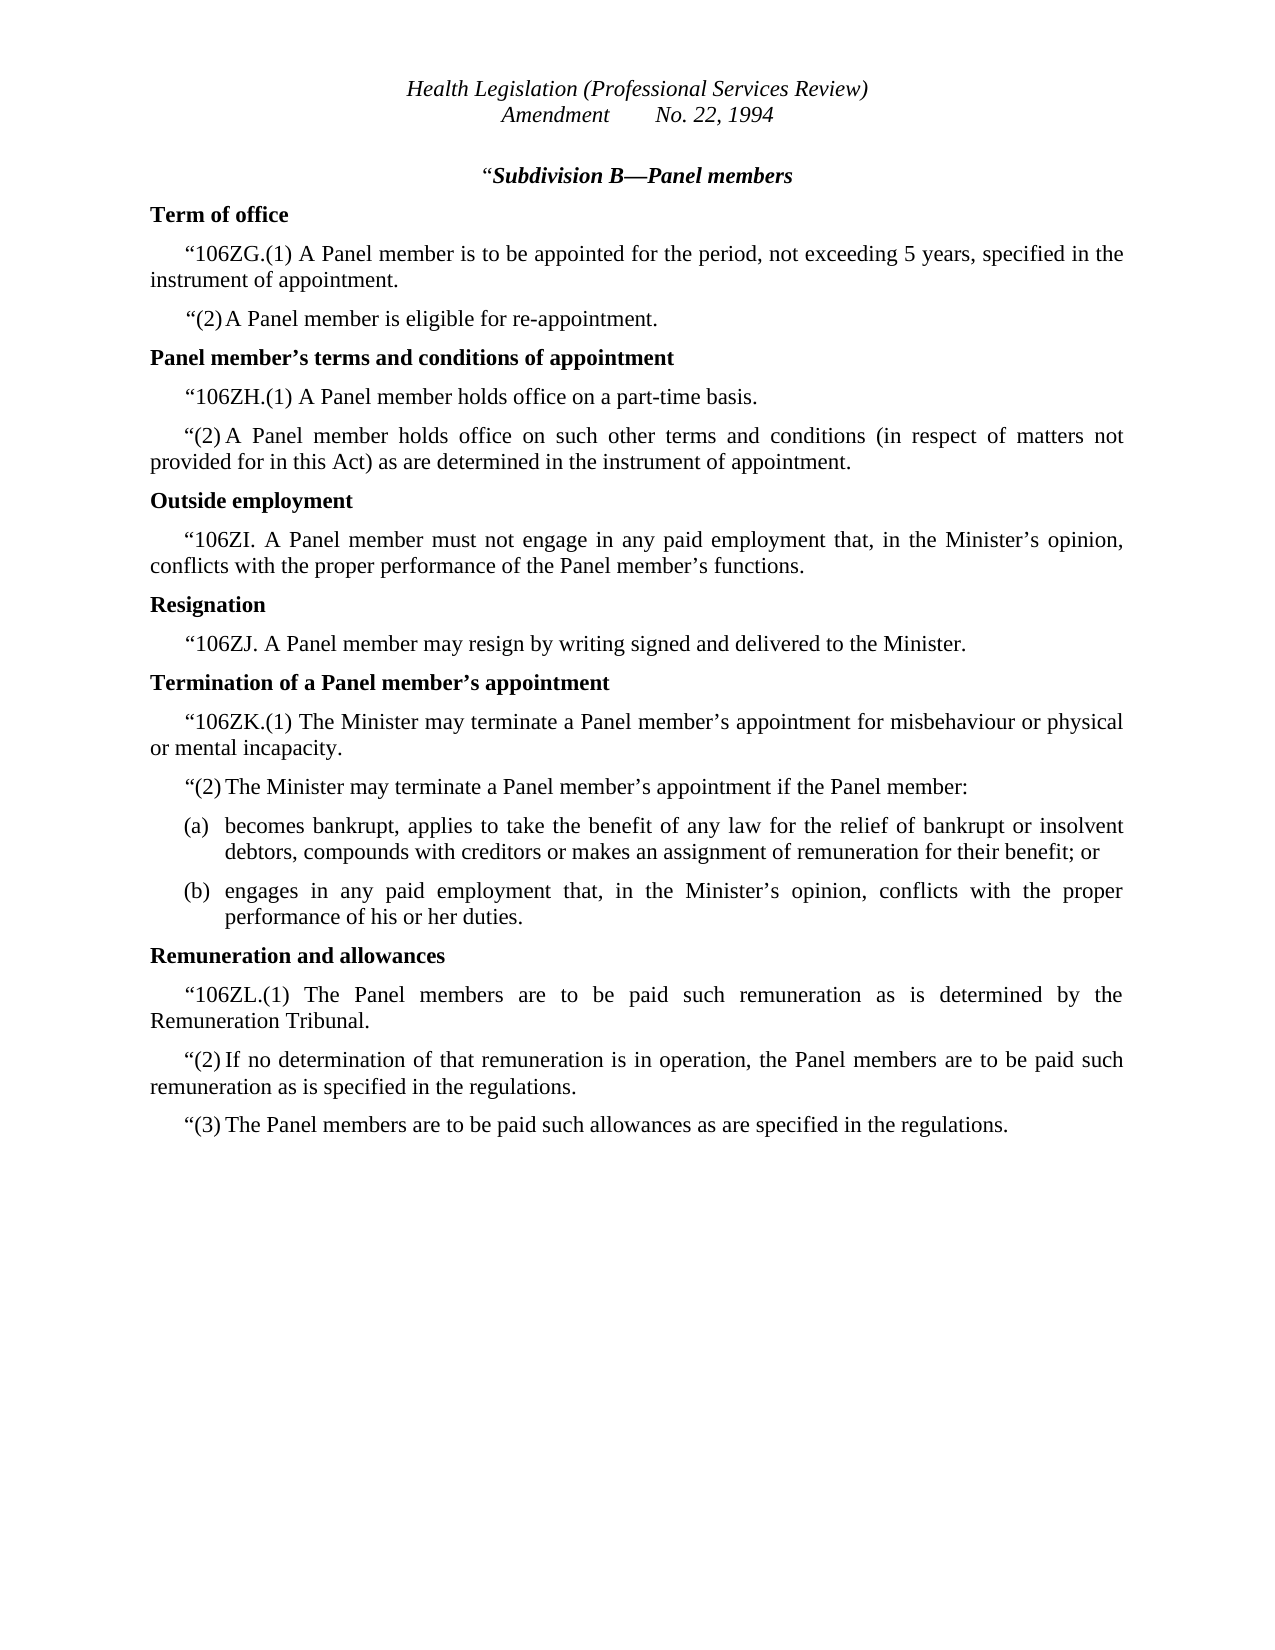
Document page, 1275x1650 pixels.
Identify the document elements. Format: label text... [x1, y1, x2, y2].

text “106ZG.(1) A Panel member is to be appointed for the period, not exceeding 5 years, specified in the instrument of appointment. [150, 240, 1125, 293]
text “106ZH.(1) A Panel member holds office on a part-time basis. [185, 383, 1125, 409]
text Panel member’s terms and conditions of appointment [150, 344, 1125, 371]
text “(2) A Panel member is eligible for re-appointment. [186, 305, 1125, 332]
text Outside employment [150, 487, 1125, 513]
text “106ZL.(1) The Panel members are to be paid such remuneration as is determined by the Remuneration Tribunal. [150, 981, 1125, 1034]
text Term of office [150, 201, 1125, 228]
text “(2) A Panel member holds office on such other terms and conditions (in respect of matters not provided for in this Act) as are determined in the instrument of appointment. [150, 422, 1125, 475]
text “106ZK.(1) The Minister may terminate a Panel member’s appointment for misbehaviour or physical or mental incapacity. [150, 708, 1125, 761]
text (a) becomes bankrupt, applies to take the benefit of any law for the relief of bankrupt or insolvent debtors, compounds with creditors or makes an assignment of remuneration for their benefit; or [183, 812, 1125, 864]
text Resignation [150, 591, 1125, 618]
text “106ZI. A Panel member must not engage in any paid employment that, in the Minister’s opinion, conflicts with the proper performance of the Panel member’s functions. [150, 526, 1125, 579]
text (b) engages in any paid employment that, in the Minister’s opinion, conflicts with the proper performance of his or her duties. [183, 877, 1125, 930]
text “(3) The Panel members are to be paid such allowances as are specified in the regulations. [150, 1112, 1125, 1138]
text “(2) The Minister may terminate a Panel member’s appointment if the Panel member: [150, 773, 1125, 799]
text Termination of a Panel member’s appointment [150, 669, 1125, 695]
text “(2) If no determination of that remuneration is in operation, the Panel members are to be paid such remuneration as is specified in the regulations. [150, 1046, 1125, 1099]
text “106ZJ. A Panel member may resign by writing signed and delivered to the Minister. [150, 630, 1125, 656]
text Remuneration and allowances [150, 942, 1125, 969]
text “Subdivision B—Panel members [150, 162, 1125, 189]
